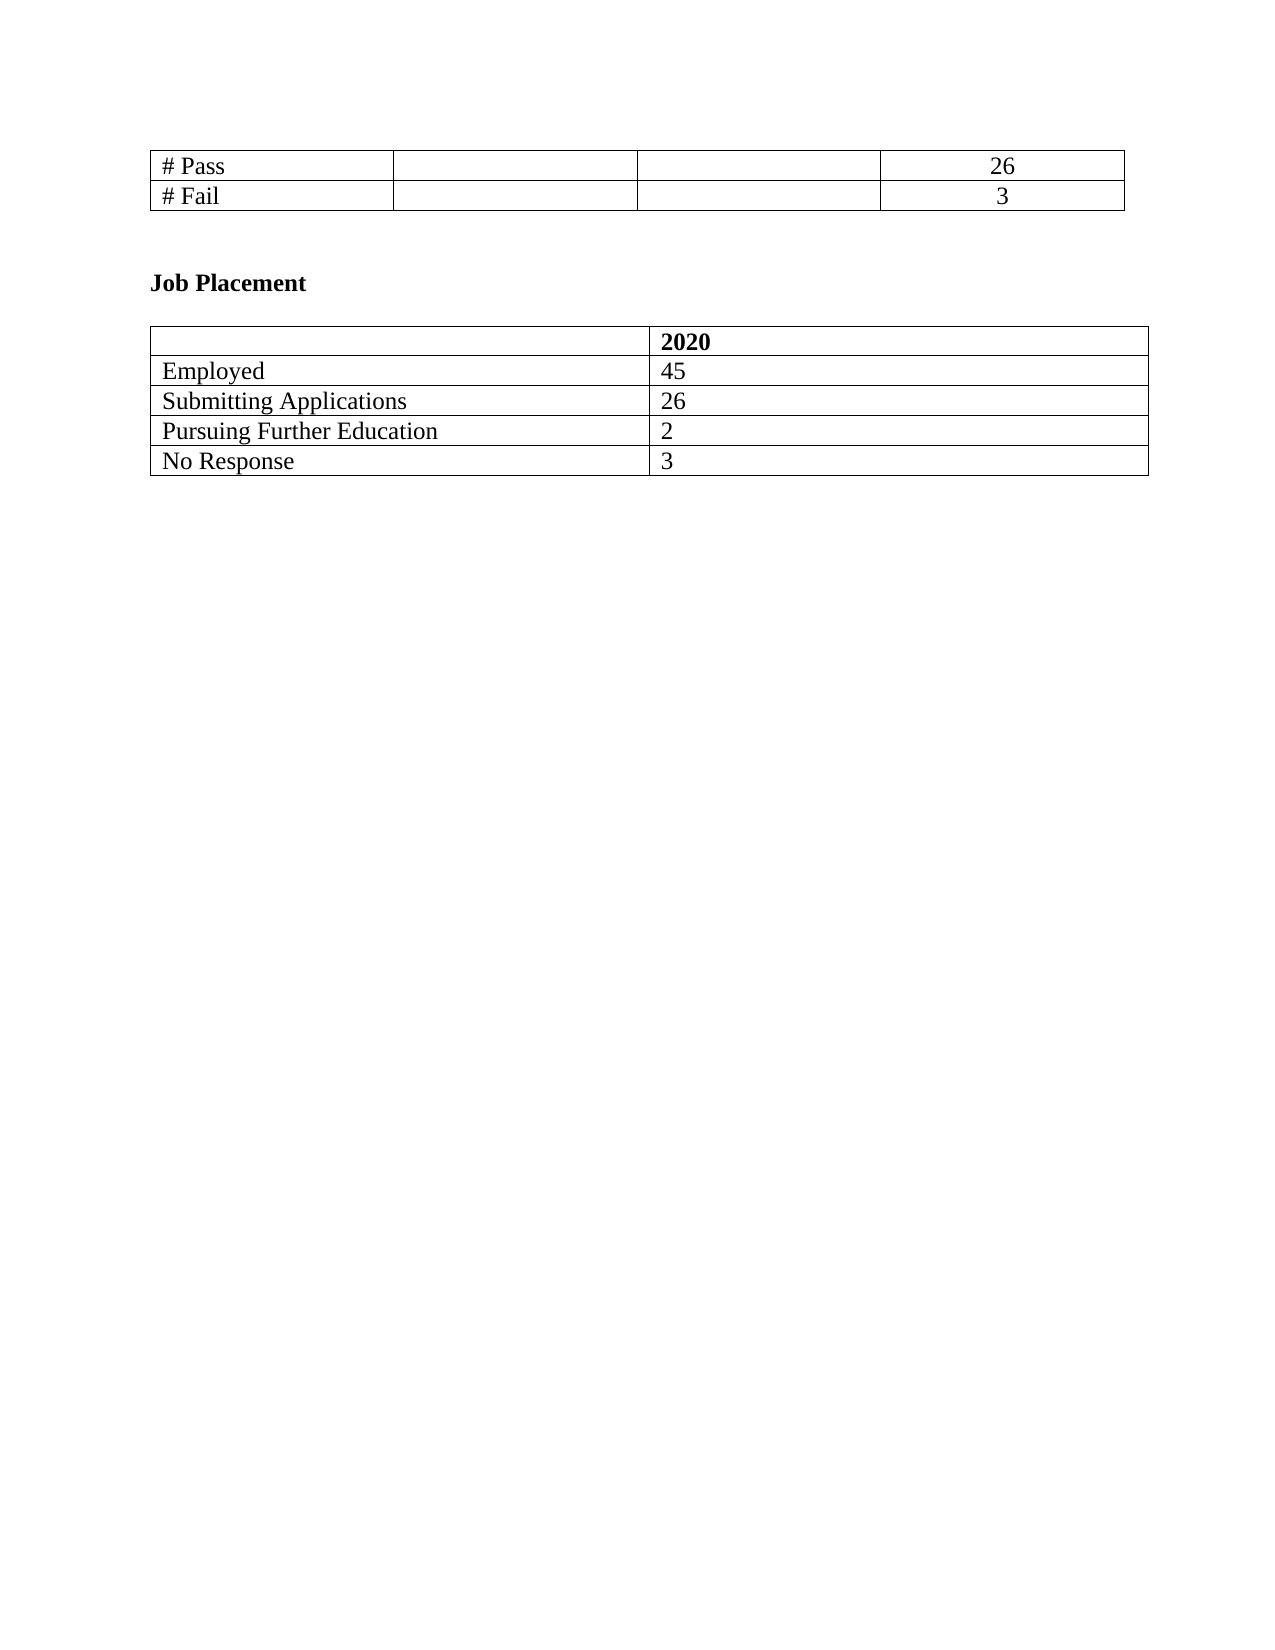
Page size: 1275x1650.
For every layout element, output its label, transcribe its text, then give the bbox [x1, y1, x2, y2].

table_cell 26 [881, 151, 1124, 180]
table_cell [394, 151, 637, 180]
table_cell 2 [650, 416, 1148, 445]
table_cell # Pass [151, 151, 393, 180]
table_cell 3 [650, 446, 1148, 474]
table_header [151, 327, 649, 355]
table_cell Submitting Applications [151, 386, 649, 415]
table_cell 45 [650, 356, 1148, 385]
table_cell # Fail [151, 181, 393, 209]
table_cell [638, 151, 880, 180]
table_cell Pursuing Further Education [151, 416, 649, 445]
table_header 2020 [650, 327, 1148, 355]
table_cell [638, 181, 880, 209]
text Job Placement [150, 268, 1125, 297]
table_cell 3 [881, 181, 1124, 209]
table_cell No Response [151, 446, 649, 474]
table_cell Employed [151, 356, 649, 385]
table_cell [394, 181, 637, 209]
table_cell 26 [650, 386, 1148, 415]
